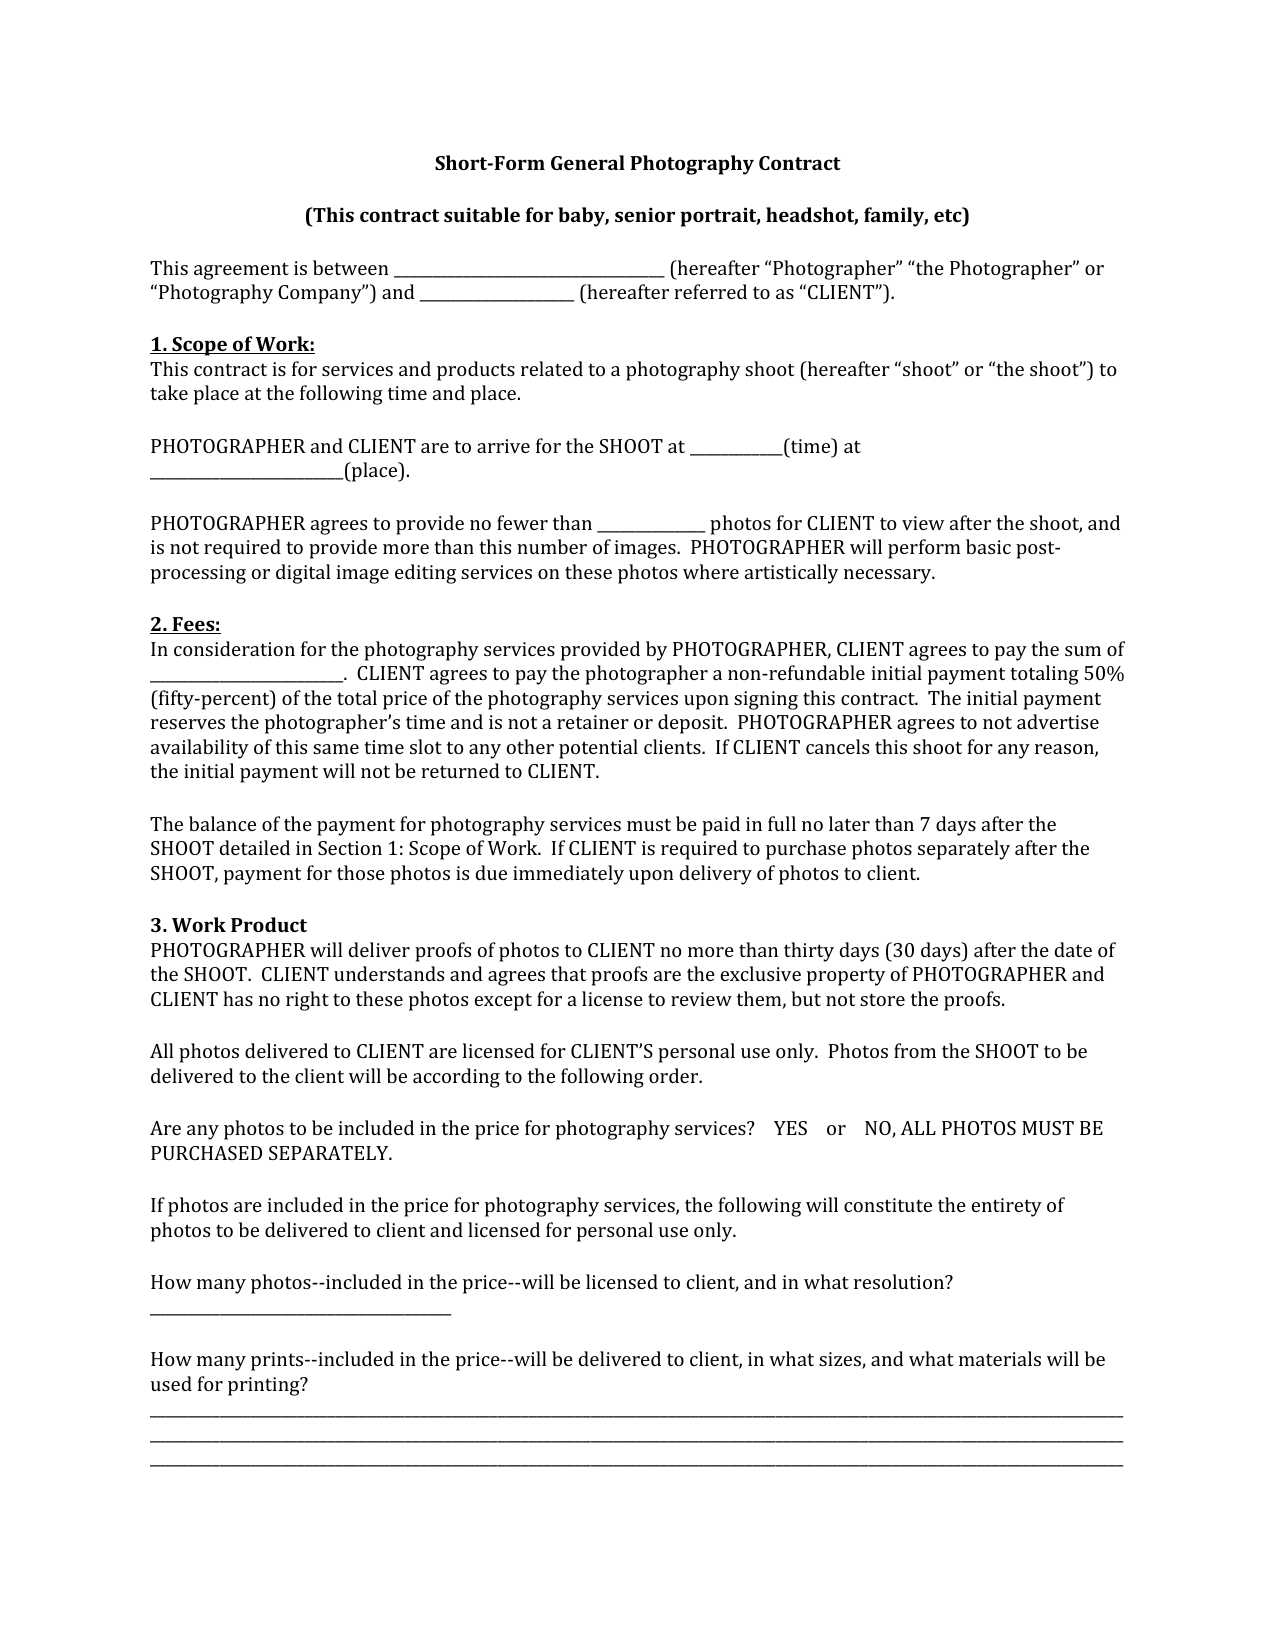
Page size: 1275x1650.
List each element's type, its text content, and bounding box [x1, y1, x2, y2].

text Short-Form General Photography Contract [150, 150, 1125, 174]
text PHOTOGRAPHER and CLIENT are to arrive for the SHOOT at ____________(time) at _________________________(place). [150, 433, 1125, 482]
text Are any photos to be included in the price for photography services? YES or NO, ALL PHOTOS MUST BE PURCHASED SEPARATELY. [150, 1116, 1125, 1164]
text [150, 1347, 1125, 1469]
text PHOTOGRAPHER will deliver proofs of photos to CLIENT no more than thirty days (30 days) after the date of the SHOOT. CLIENT understands and agrees that proofs are the exclusive property of PHOTOGRAPHER and CLIENT has no right to these photos except for a license to review them, but not store the proofs. [150, 937, 1125, 1011]
text PHOTOGRAPHER agrees to provide no fewer than ______________ photos for CLIENT to view after the shoot, and is not required to provide more than this number of images. PHOTOGRAPHER will perform basic post-processing or digital image editing services on these photos where artistically necessary. [150, 510, 1125, 584]
text If photos are included in the price for photography services, the following will constitute the entirety of photos to be delivered to client and licensed for personal use only. [150, 1193, 1125, 1242]
text How many photos--included in the price--will be licensed to client, and in what resolution? _______________________________________ [150, 1269, 1125, 1318]
text 3. Work Product [150, 913, 1125, 937]
text 2. Fees: [150, 612, 1125, 636]
text The balance of the payment for photography services must be paid in full no later than 7 days after the SHOOT detailed in Section 1: Scope of Work. If CLIENT is required to purchase photos separately after the SHOOT, payment for those photos is due immediately upon delivery of photos to client. [150, 811, 1125, 885]
text This agreement is between ___________________________________ (hereafter “Photographer” “the Photographer” or “Photography Company”) and ____________________ (hereafter referred to as “CLIENT”). [150, 255, 1125, 304]
text In consideration for the photography services provided by PHOTOGRAPHER, CLIENT agrees to pay the sum of _________________________. CLIENT agrees to pay the photographer a non-refundable initial payment totaling 50% (fifty-percent) of the total price of the photography services upon signing this contract. The initial payment reserves the photographer’s time and is not a retainer or deposit. PHOTOGRAPHER agrees to not advertise availability of this same time slot to any other potential clients. If CLIENT cancels this shoot for any reason, the initial payment will not be returned to CLIENT. [150, 636, 1125, 783]
text 1. Scope of Work: [150, 332, 1125, 356]
text All photos delivered to CLIENT are licensed for CLIENT’S personal use only. Photos from the SHOOT to be delivered to the client will be according to the following order. [150, 1039, 1125, 1088]
text This contract is for services and products related to a photography shoot (hereafter “shoot” or “the shoot”) to take place at the following time and place. [150, 356, 1125, 405]
text (This contract suitable for baby, senior portrait, headshot, family, etc) [150, 202, 1125, 227]
